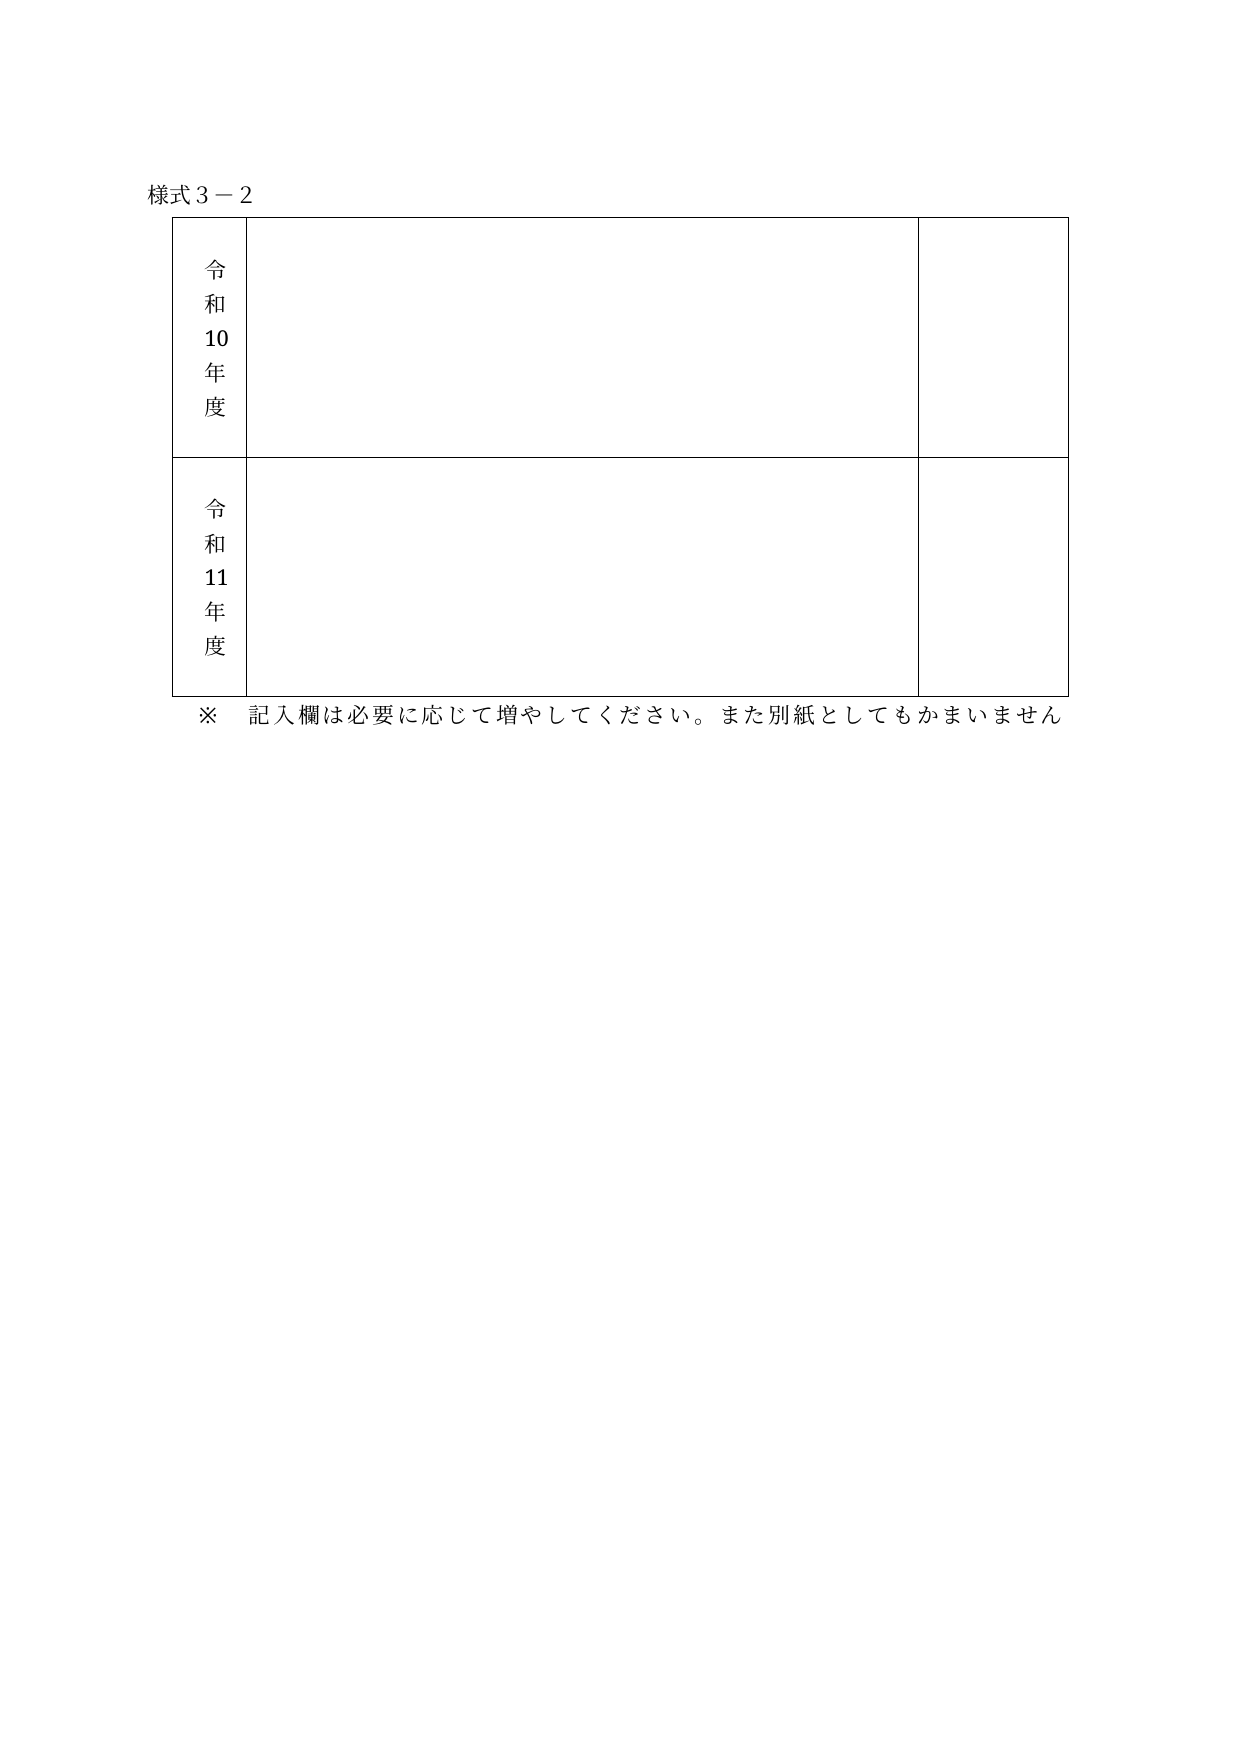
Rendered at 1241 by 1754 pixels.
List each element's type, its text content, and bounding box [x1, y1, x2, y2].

table_cell 令 和10年 度 [173, 218, 246, 457]
table_cell 令 和11年 度 [173, 458, 246, 696]
table_cell [247, 218, 918, 457]
table_cell [919, 458, 1068, 696]
text ※ 記入欄は必要に応じて増やしてください。また別紙としてもかまいません [149, 697, 1091, 731]
table_cell [247, 458, 918, 696]
table_cell [919, 218, 1068, 457]
